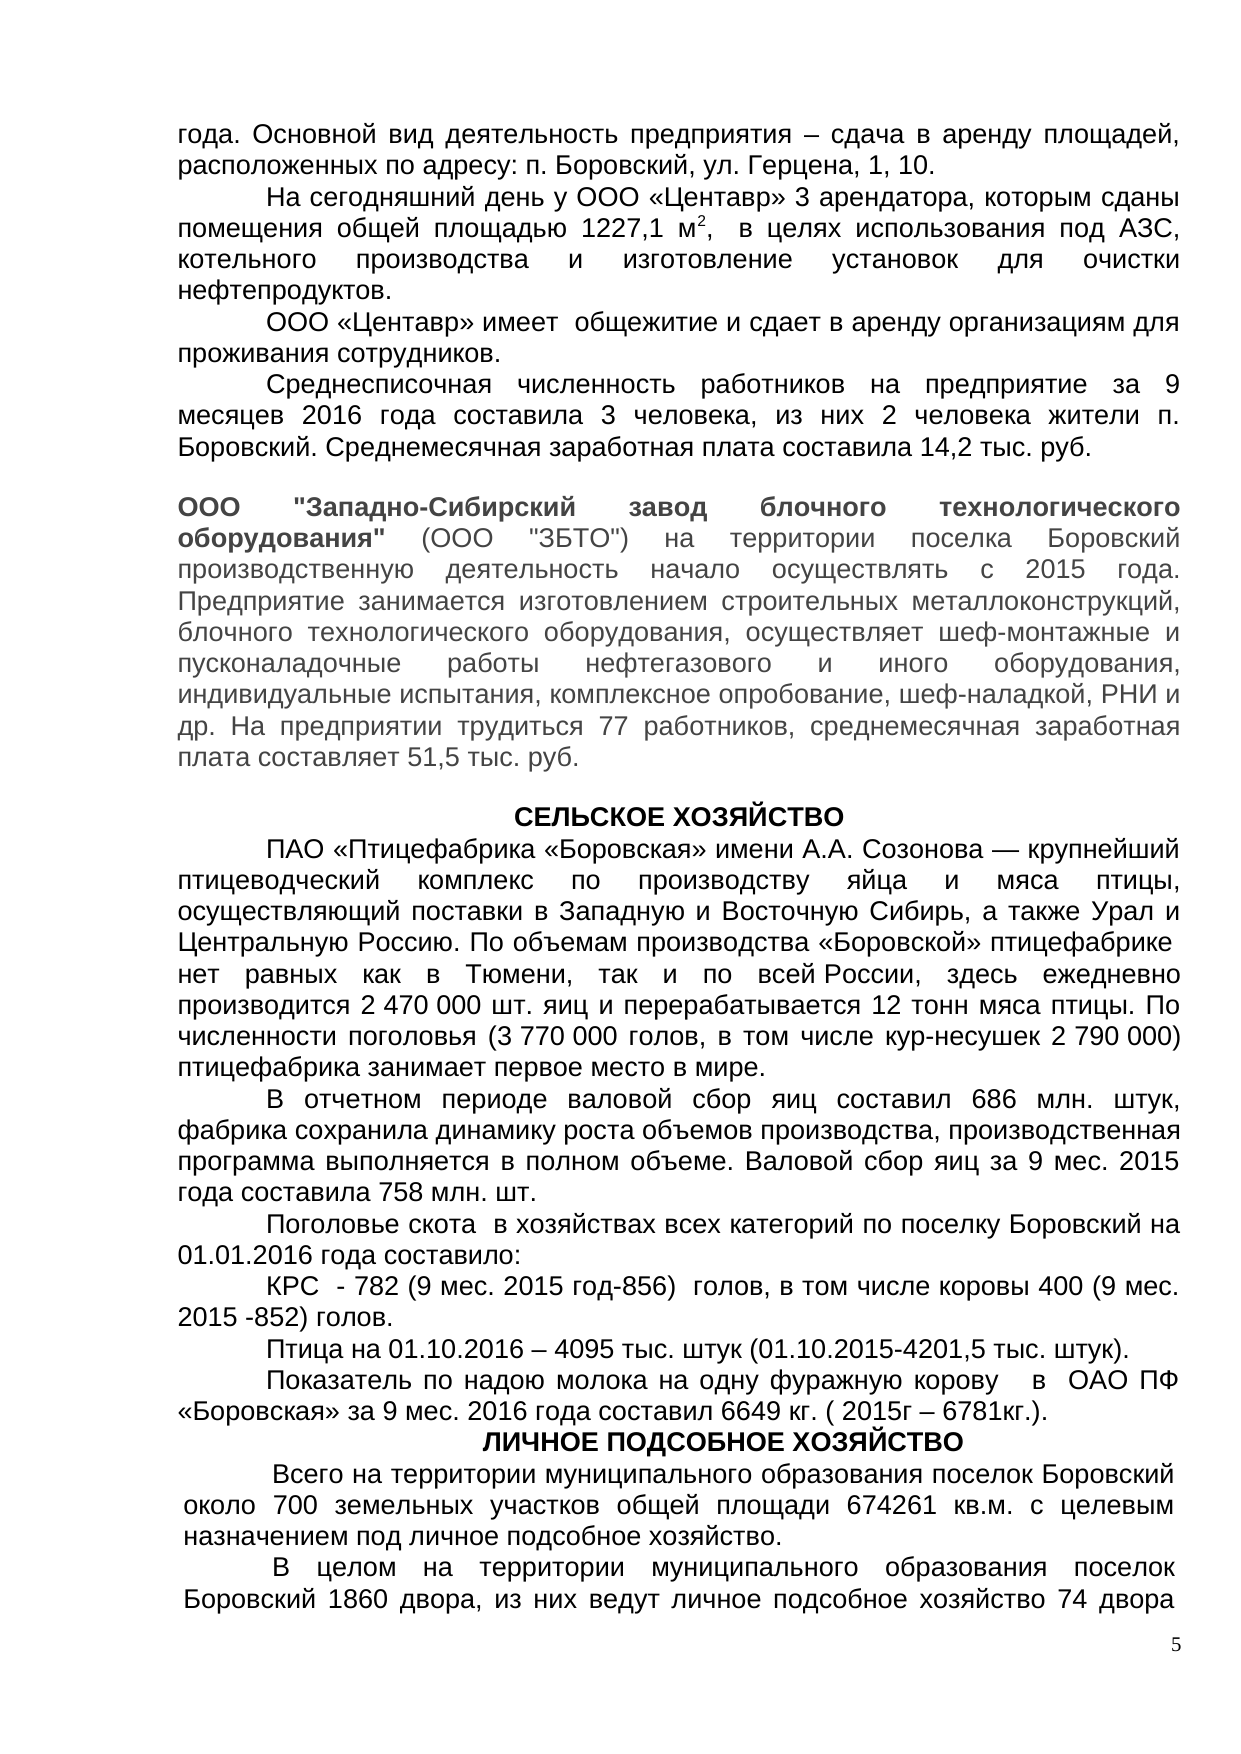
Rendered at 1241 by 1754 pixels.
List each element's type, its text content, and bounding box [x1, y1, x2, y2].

text Среднесписочная численность работников на предприятие за 9 месяцев 2016 года составила 3 человека, из них 2 человека жители п. Боровский. Среднемесячная заработная плата составила 14,2 тыс. руб. [177, 368, 1181, 462]
text Всего на территории муниципального образования поселок Боровский около 700 земельных участков общей площади 674261 кв.м. с целевым назначением под личное подсобное хозяйство. [183, 1458, 1175, 1551]
text ПАО «Птицефабрика «Боровская» имени А.А. Созонова — крупнейший птицеводческий комплекс по производству яйца и мяса птицы, осуществляющий поставки в Западную и Восточную Сибирь, а также Урал и Центральную Россию. По объемам производства «Боровской» птицефабрике нет равных как в Тюмени, так и по всей России, здесь ежедневно производится 2 470 000 шт. яиц и перерабатывается 12 тонн мяса птицы. По численности поголовья (3 770 000 голов, в том числе кур-несушек 2 790 000) птицефабрика занимает первое место в мире. [177, 833, 1181, 1083]
text ООО "Западно-Сибирский завод блочного технологического оборудования" (ООО "ЗБТО") на территории поселка Боровский производственную деятельность начало осуществлять с 2015 года. Предприятие занимается изготовлением строительных металлоконструкций, блочного технологического оборудования, осуществляет шеф-монтажные и пусконаладочные работы нефтегазового и иного оборудования, индивидуальные испытания, комплексное опробование, шеф-наладкой, РНИ и др. На предприятии трудиться 77 работников, среднемесячная заработная плата составляет 51,5 тыс. руб. [177, 491, 1181, 772]
text На сегодняшний день у ООО «Центавр» 3 арендатора, которым сданы помещения общей площадью 1227,1 м2, в целях использования под АЗС, котельного производства и изготовление установок для очистки нефтепродуктов. [177, 181, 1181, 306]
text КРС - 782 (9 мес. 2015 год-856) голов, в том числе коровы 400 (9 мес. 2015 -852) голов. [177, 1270, 1181, 1333]
text ЛИЧНОЕ ПОДСОБНОЕ ХОЗЯЙСТВО [177, 1426, 1181, 1458]
text CEЛЬСКОЕ ХОЗЯЙСТВО [177, 801, 1181, 833]
text Поголовье скота в хозяйствах всех категорий по поселку Боровский на 01.01.2016 года составило: [177, 1208, 1181, 1270]
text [183, 1551, 1175, 1614]
text ООО «Центавр» имеет общежитие и сдает в аренду организациям для проживания сотрудников. [177, 306, 1181, 368]
text Показатель по надою молока на одну фуражную корову в ОАО ПФ «Боровская» за 9 мес. 2016 года составил 6649 кг. ( 2015г – 6781кг.). [177, 1364, 1181, 1426]
text В отчетном периоде валовой сбор яиц составил 686 млн. штук, фабрика сохранила динамику роста объемов производства, производственная программа выполняется в полном объеме. Валовой сбор яиц за 9 мес. 2015 года составила 758 млн. шт. [177, 1083, 1181, 1208]
text Птица на 01.10.2016 – 4095 тыс. штук (01.10.2015-4201,5 тыс. штук). [177, 1333, 1181, 1364]
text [177, 118, 1181, 181]
